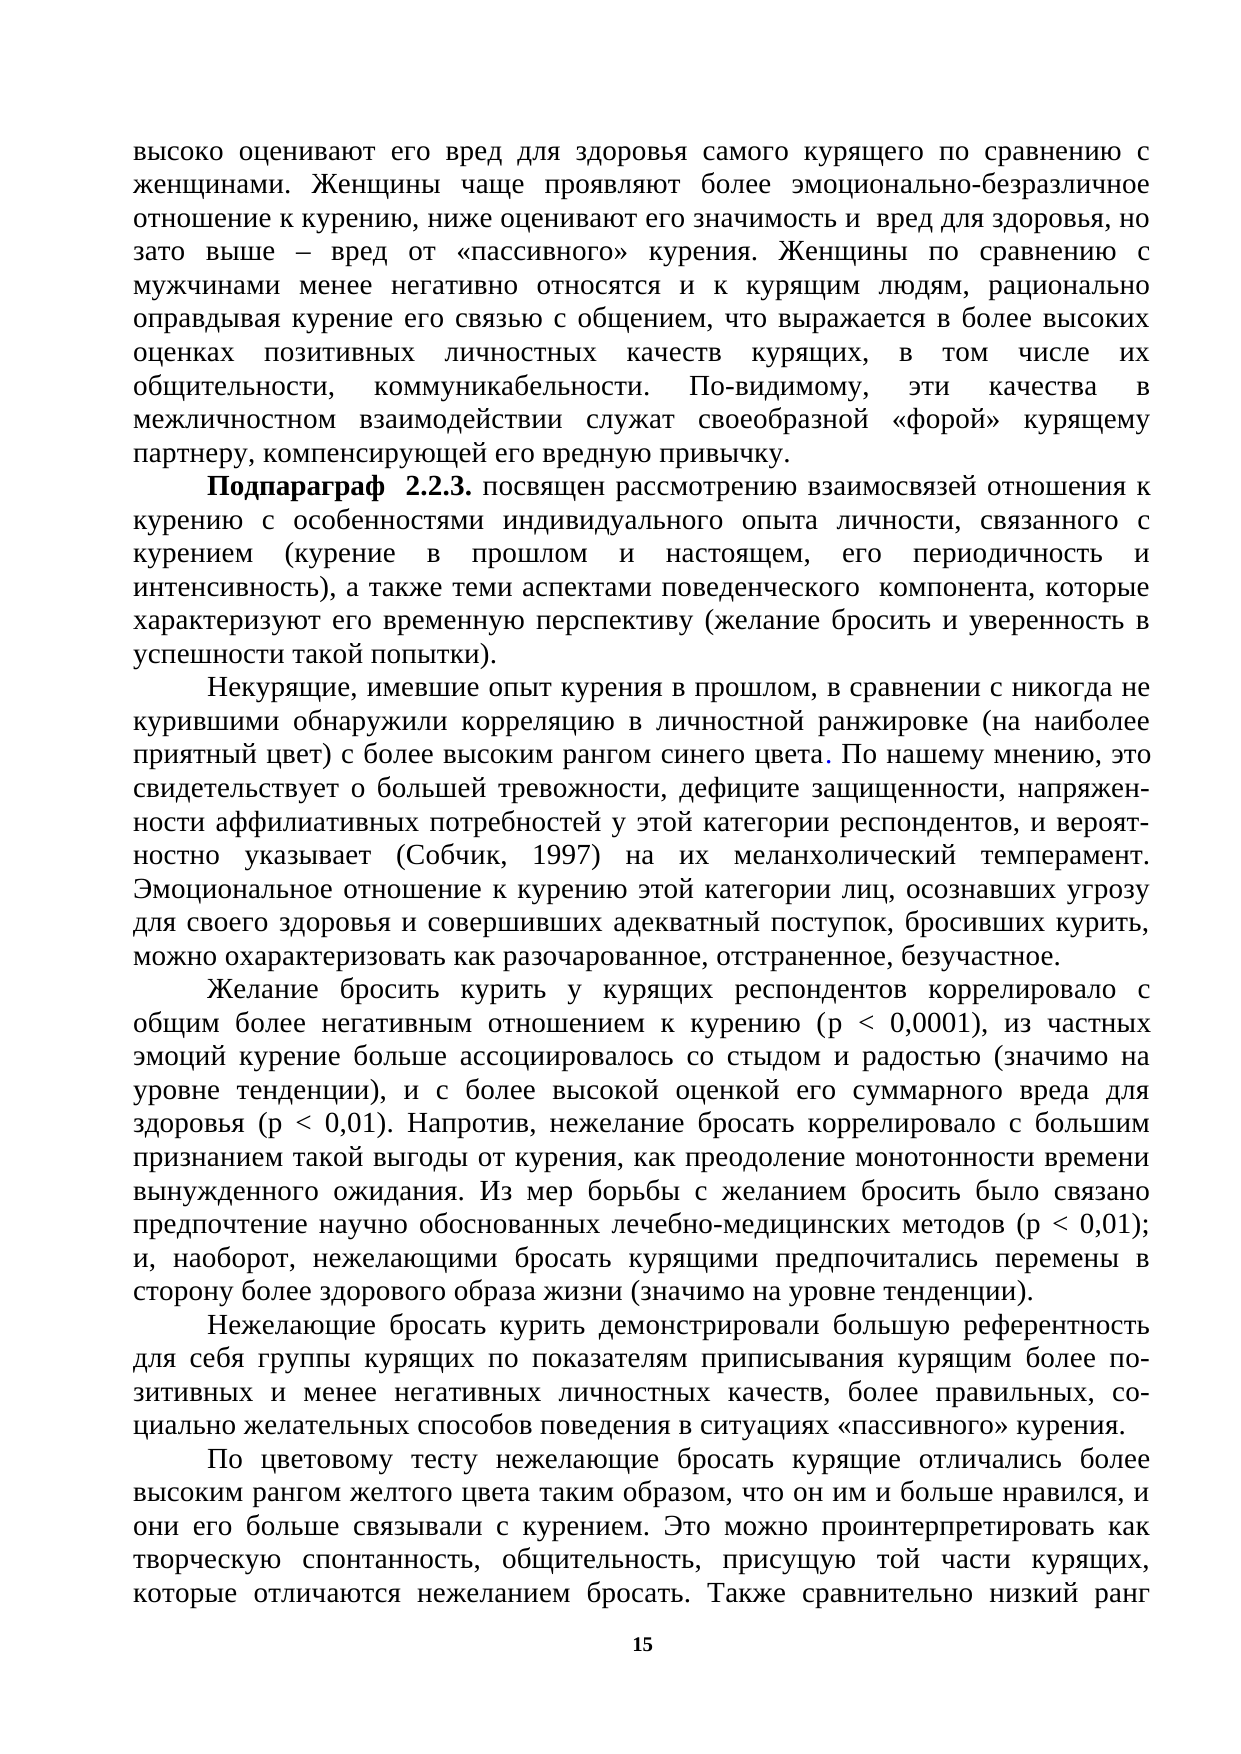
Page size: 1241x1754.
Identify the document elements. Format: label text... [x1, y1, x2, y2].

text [133, 133, 1152, 468]
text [133, 1441, 1152, 1609]
text Некурящие, имевшие опыт курения в прошлом, в сравнении с никогда не курившими обнаружили корреляцию в личностной ранжировке (на наиболее приятный цвет) с более высоким рангом синего цвета. По нашему мнению, это свидетельствует о большей тревожности, дефиците защищенности, напряжен- ности аффилиативных потребностей у этой категории респондентов, и вероят- ностно указывает (Собчик, 1997) на их меланхолический темперамент. Эмоциональное отношение к курению этой категории лиц, осознавших угрозу для своего здоровья и совершивших адекватный поступок, бросивших курить, можно охарактеризовать как разочарованное, отстраненное, безучастное. [133, 669, 1152, 971]
text Подпараграф 2.2.3. посвящен рассмотрению взаимосвязей отношения к курению с особенностями индивидуального опыта личности, связанного с курением (курение в прошлом и настоящем, его периодичность и интенсивность), а также теми аспектами поведенческого компонента, которые характеризуют его временную перспективу (желание бросить и уверенность в успешности такой попытки). [133, 468, 1152, 669]
text Нежелающие бросать курить демонстрировали большую референтность для себя группы курящих по показателям приписывания курящим более по- зитивных и менее негативных личностных качеств, более правильных, со- циально желательных способов поведения в ситуациях «пассивного» курения. [133, 1307, 1152, 1441]
text Желание бросить курить у курящих респондентов коррелировало с общим более негативным отношением к курению (p < 0,0001), из частных эмоций курение больше ассоциировалось со стыдом и радостью (значимо на уровне тенденции), и с более высокой оценкой его суммарного вреда для здоровья (p < 0,01). Напротив, нежелание бросать коррелировало с большим признанием такой выгоды от курения, как преодоление монотонности времени вынужденного ожидания. Из мер борьбы с желанием бросить было связано предпочтение научно обоснованных лечебно-медицинских методов (p < 0,01); и, наоборот, нежелающими бросать курящими предпочитались перемены в сторону более здорового образа жизни (значимо на уровне тенденции). [133, 971, 1152, 1307]
